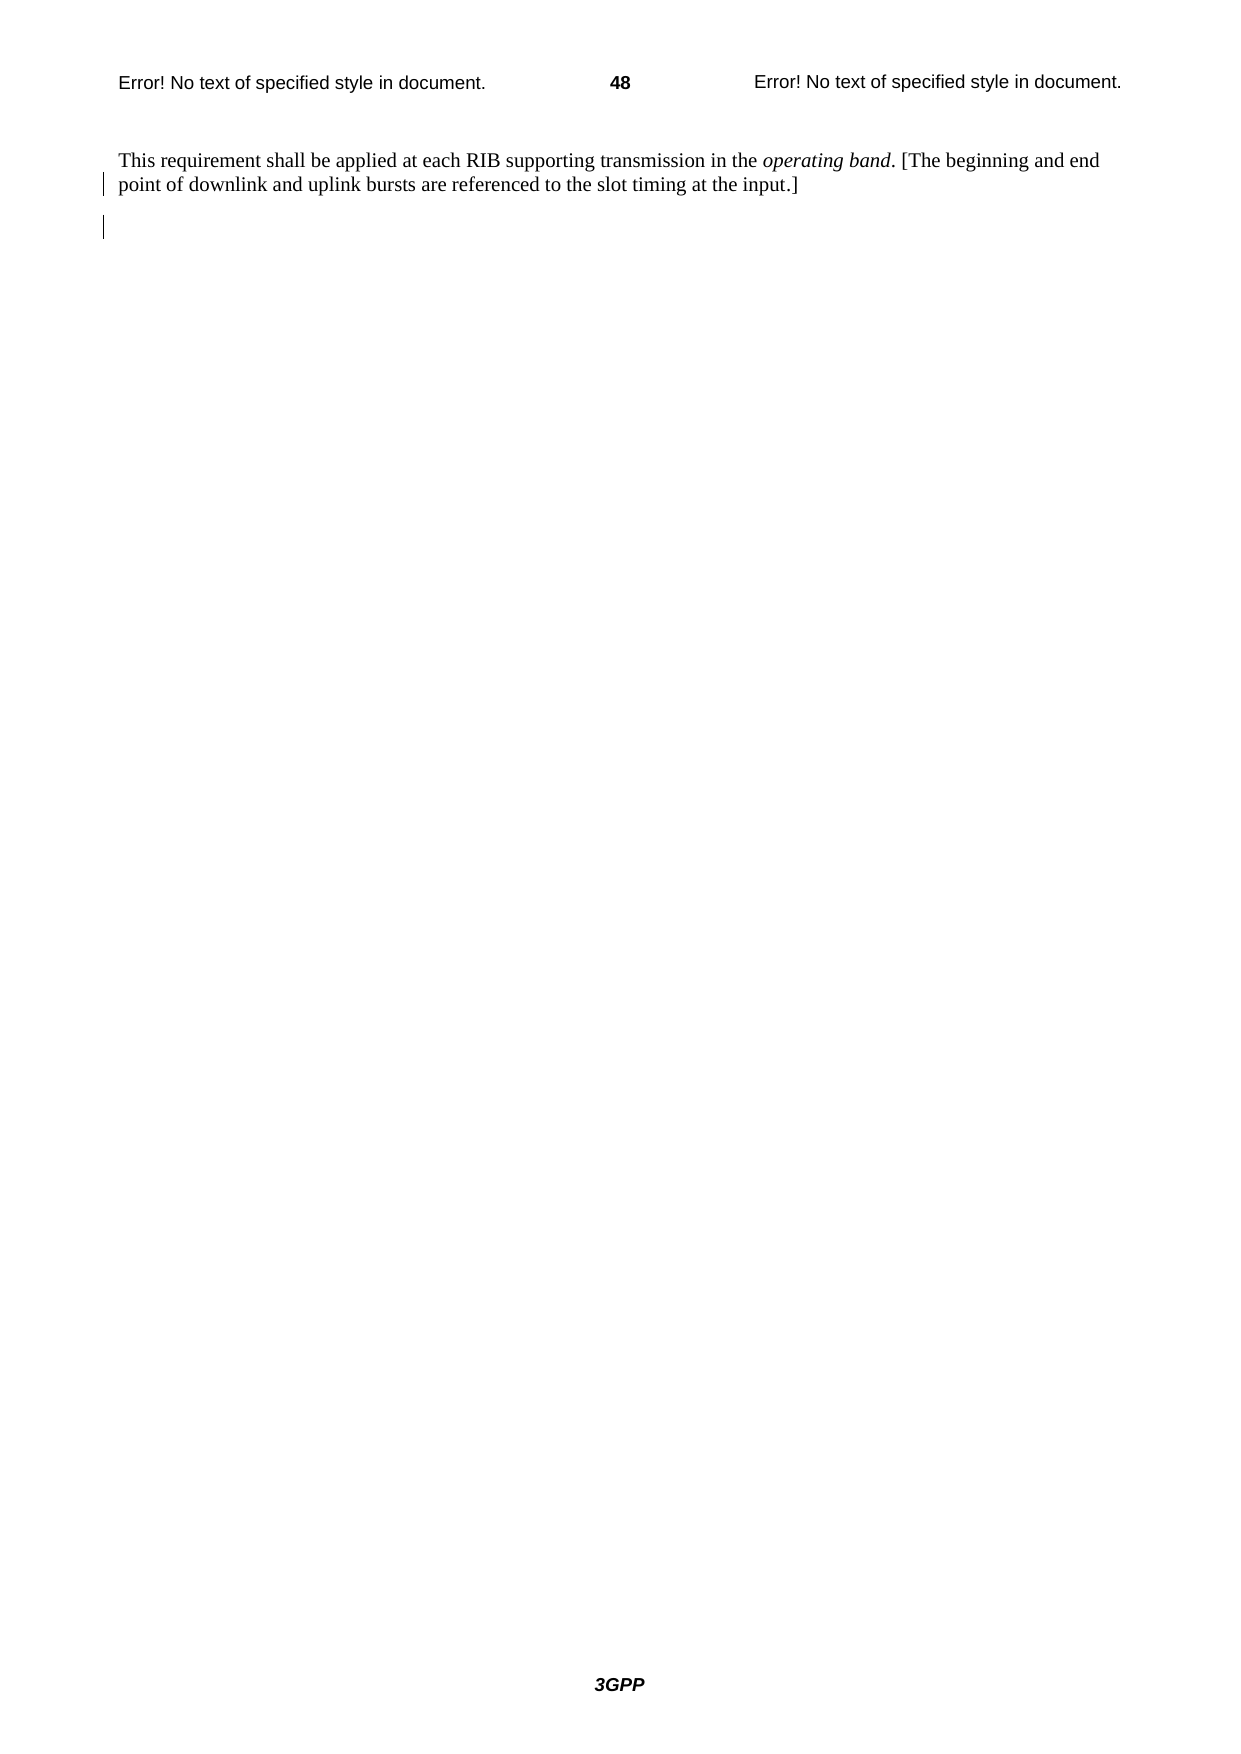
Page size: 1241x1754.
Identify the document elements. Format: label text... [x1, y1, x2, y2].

text This requirement shall be applied at each RIB supporting transmission in the operating band. [The beginning and end point of downlink and uplink bursts are referenced to the slot timing at the input.] [118, 148, 1122, 196]
